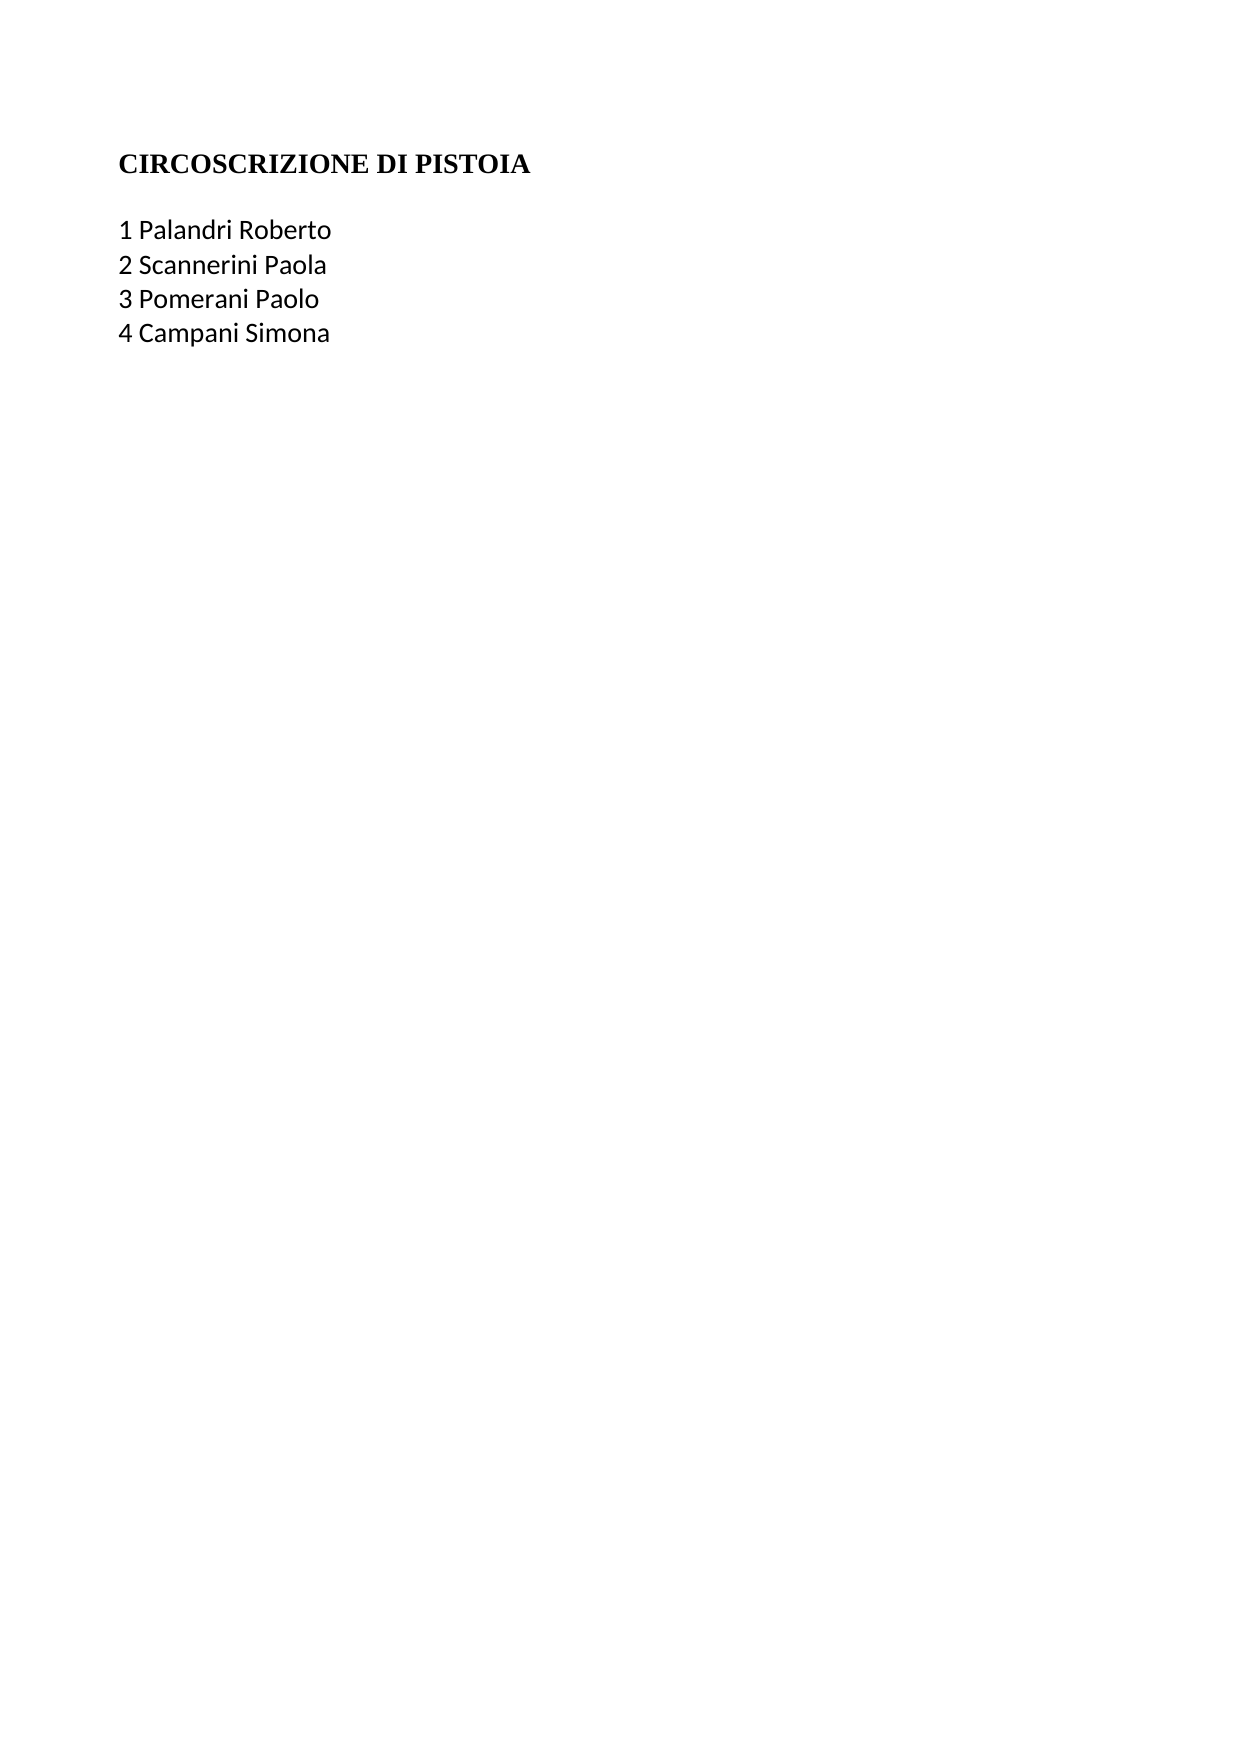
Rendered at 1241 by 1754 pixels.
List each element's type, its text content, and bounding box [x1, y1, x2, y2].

text 3 Pomerani Paolo [118, 281, 1122, 316]
text CIRCOSCRIZIONE DI PISTOIA [118, 148, 1122, 180]
text 2 Scannerini Paola [118, 247, 1122, 281]
text 1 Palandri Roberto [118, 212, 1122, 247]
text 4 Campani Simona [118, 316, 1122, 350]
